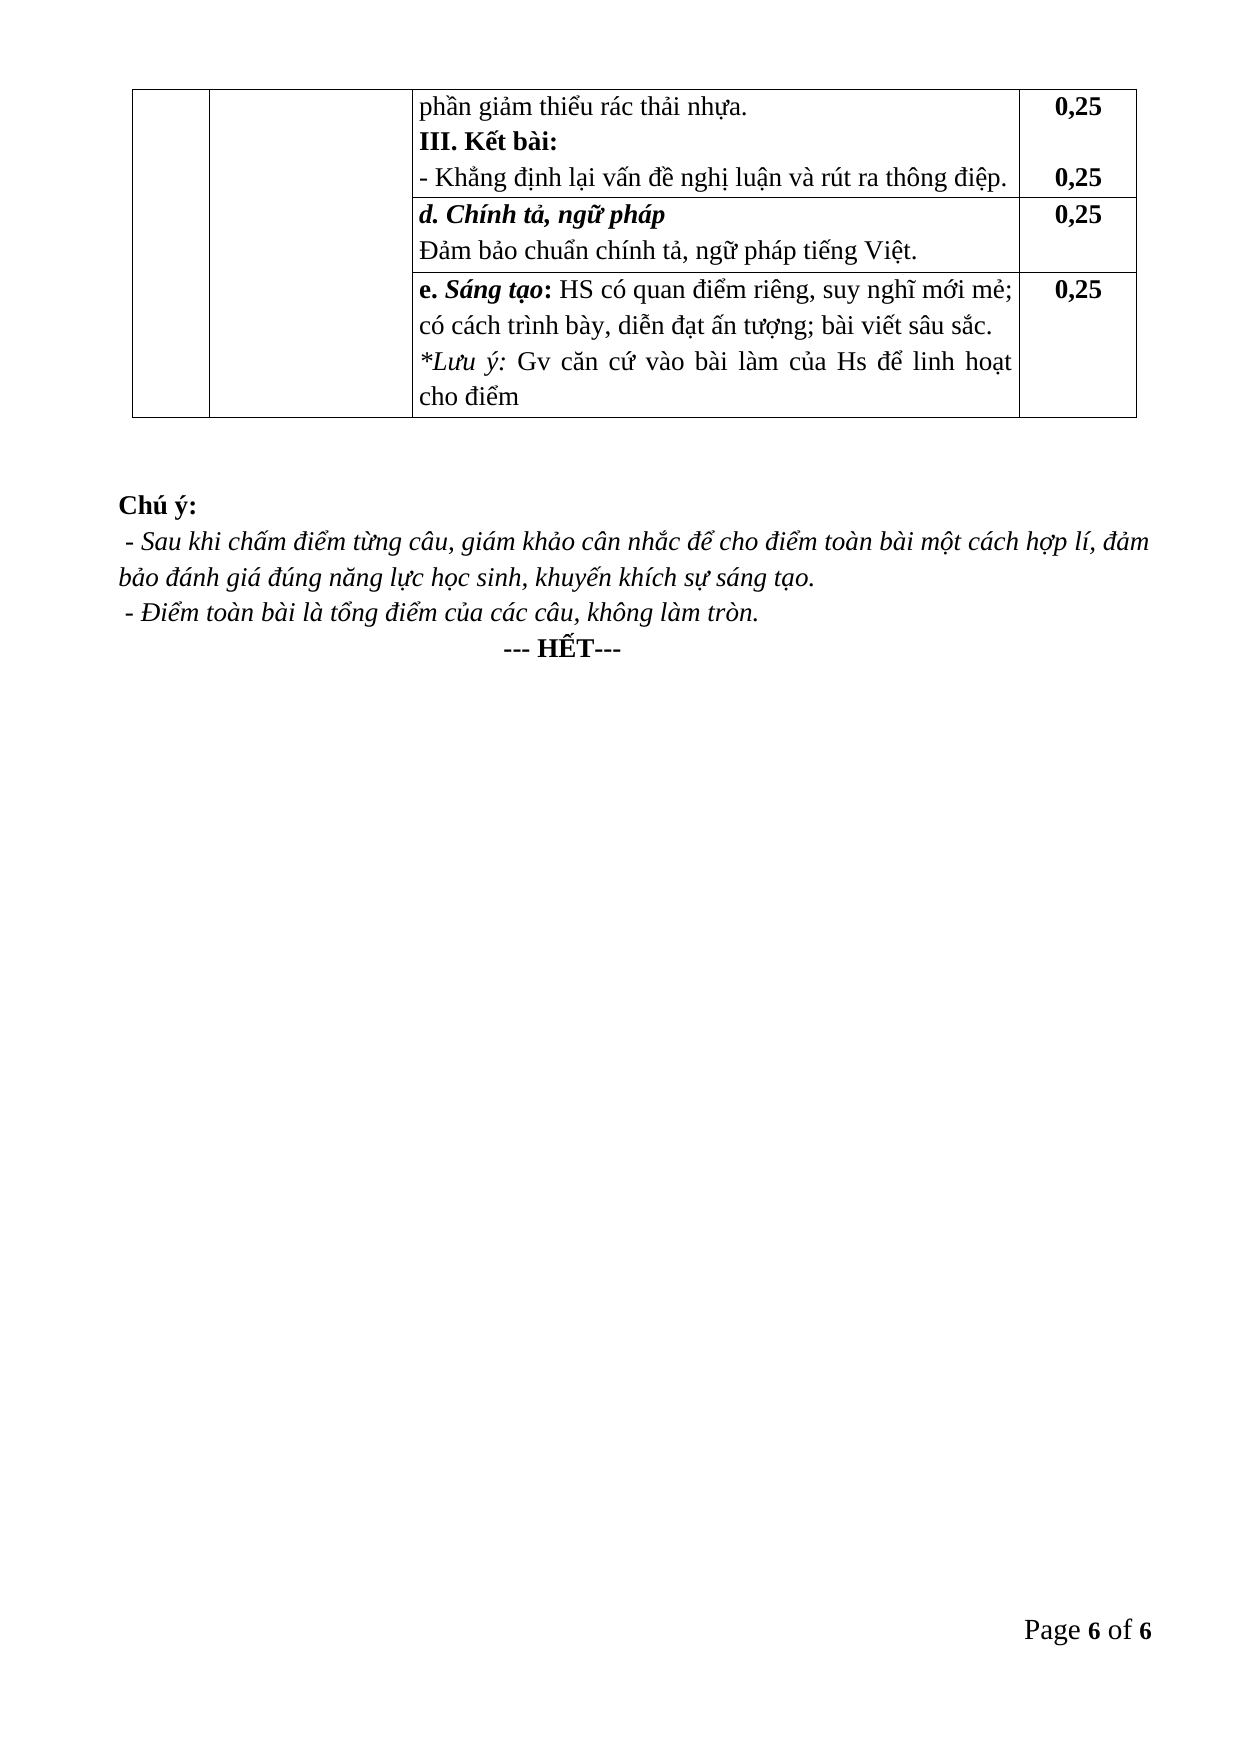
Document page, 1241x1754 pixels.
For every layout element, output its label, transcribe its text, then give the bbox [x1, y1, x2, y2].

text - Điểm toàn bài là tổng điểm của các câu, không làm tròn. [118, 596, 1152, 627]
table_cell e. Sáng tạo: HS có quan điểm riêng, suy nghĩ mới mẻ; có cách trình bày, diễn đạt ấn tượng; bài viết sâu sắc. *Lưu ý: Gv căn cứ vào bài làm của Hs để linh hoạt cho điểm [413, 273, 1019, 417]
text --- HẾT--- [118, 632, 1152, 663]
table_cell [1020, 90, 1136, 197]
text - Sau khi chấm điểm từng câu, giám khảo cân nhắc để cho điểm toàn bài một cách hợp lí, đảm bảo đánh giá đúng năng lực học sinh, khuyến khích sự sáng tạo. [118, 525, 1152, 592]
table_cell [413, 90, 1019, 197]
text Chú ý: [118, 489, 1152, 520]
table_cell d. Chính tả, ngữ pháp Đảm bảo chuẩn chính tả, ngữ pháp tiếng Việt. [413, 198, 1019, 272]
table_cell 0,25 [1020, 198, 1136, 272]
table_cell 0,25 [1020, 273, 1136, 417]
